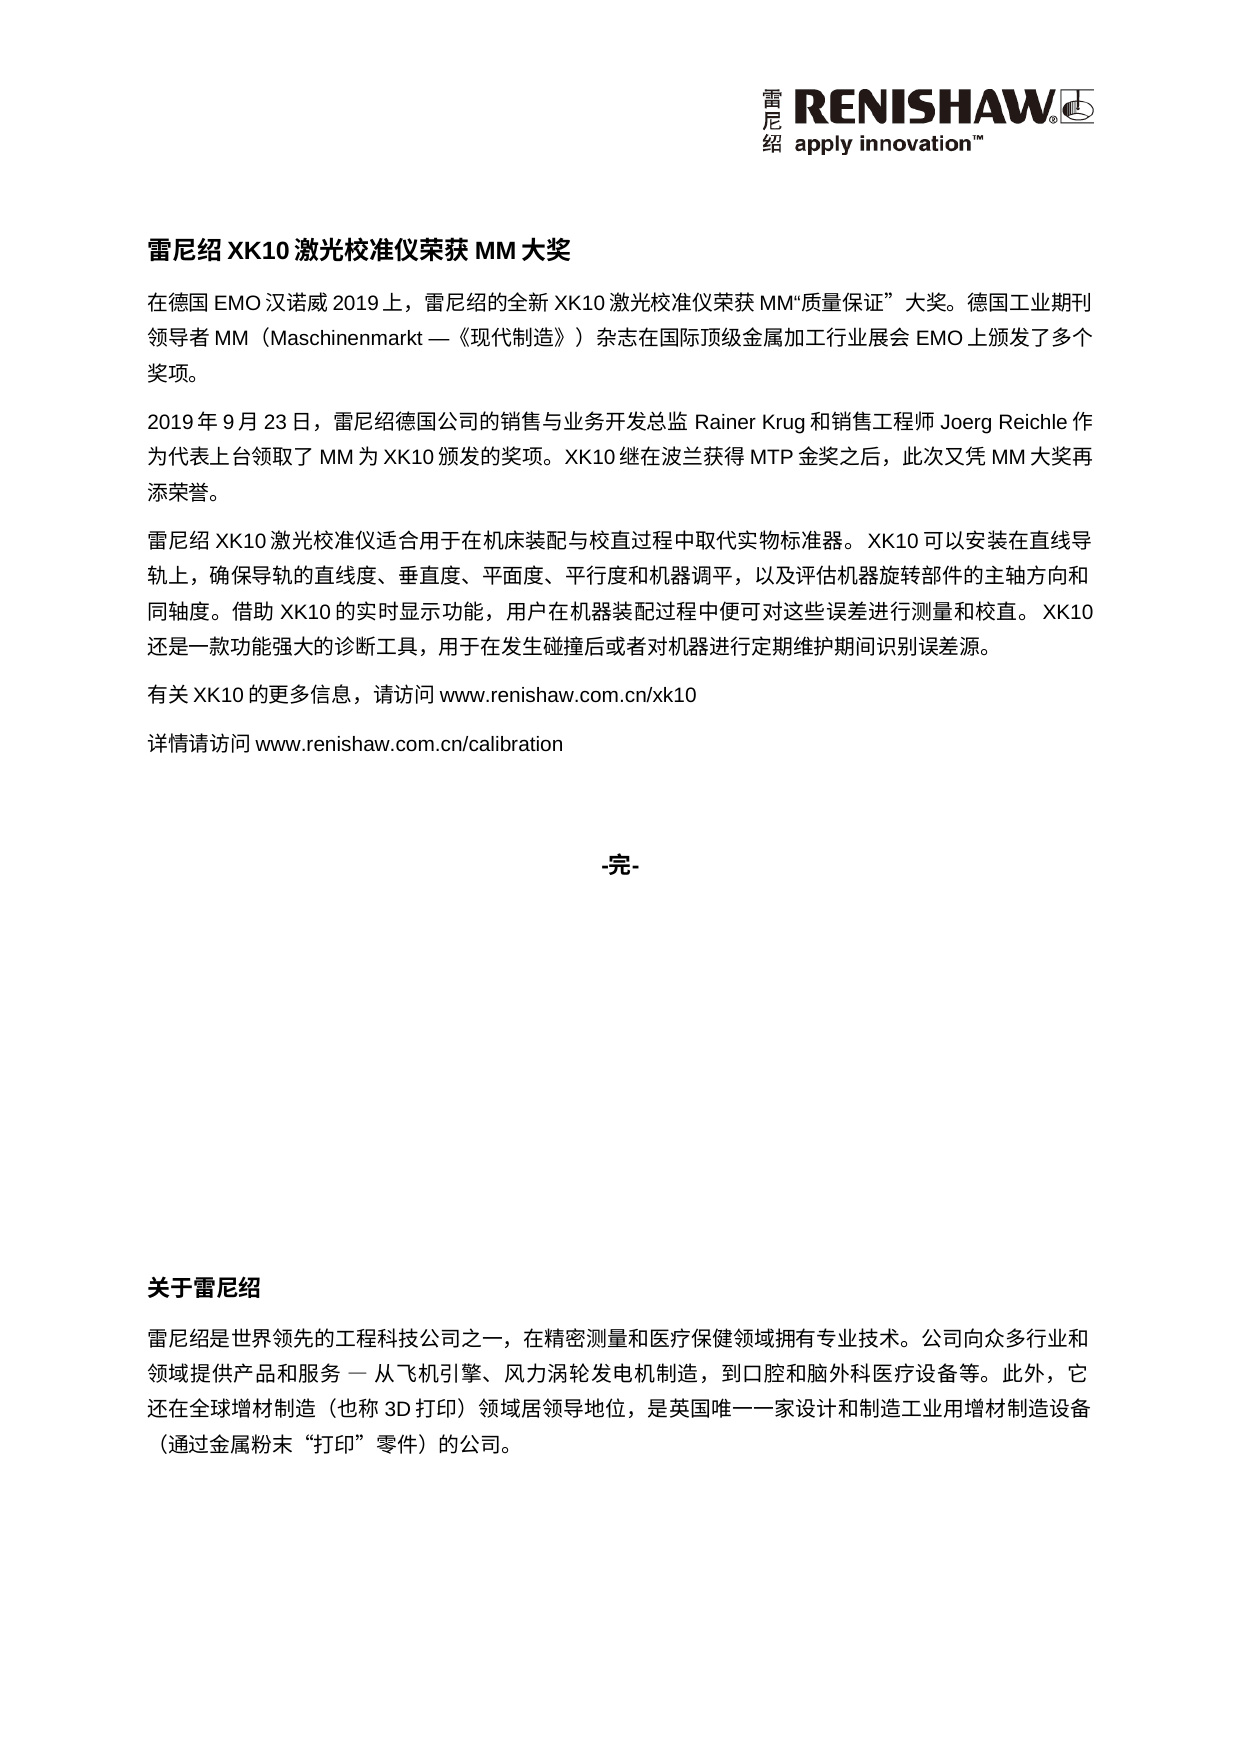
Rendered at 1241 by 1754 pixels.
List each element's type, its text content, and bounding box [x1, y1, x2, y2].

text 雷尼绍XK10激光校准仪荣获MM大奖 [147, 230, 1093, 266]
text 在德国EMO汉诺威2019上，雷尼绍的全新XK10激光校准仪荣获MM“质量保证”大奖。德国工业期刊领导者MM（Maschinenmarkt —《现代制造》）杂志在国际顶级金属加工行业展会EMO上颁发了多个奖项。 [147, 286, 1093, 387]
text 详情请访问www.renishaw.com.cn/calibration [147, 727, 1093, 757]
text 有关XK10的更多信息，请访问www.renishaw.com.cn/xk10 [147, 679, 1093, 709]
text -完- [147, 846, 1093, 880]
picture [762, 89, 1094, 155]
text 2019年9月23日，雷尼绍德国公司的销售与业务开发总监Rainer Krug和销售工程师Joerg Reichle作为代表上台领取了MM为XK10颁发的奖项。XK10继在波兰获得MTP金奖之后，此次又凭MM大奖再添荣誉。 [147, 405, 1093, 506]
text 雷尼绍是世界领先的工程科技公司之一，在精密测量和医疗保健领域拥有专业技术。公司向众多行业和领域提供产品和服务 — 从飞机引擎、风力涡轮发电机制造，到口腔和脑外科医疗设备等。此外，它 还在全球增材制造（也称3D打印）领域居领导地位，是英国唯一一家设计和制造工业用增材制造设备 （通过金属粉末“打印”零件）的公司。 [147, 1322, 1093, 1458]
text 关于雷尼绍 [147, 1269, 1093, 1303]
text 雷尼绍XK10激光校准仪适合用于在机床装配与校直过程中取代实物标准器。XK10可以安装在直线导轨上，确保导轨的直线度、垂直度、平面度、平行度和机器调平，以及评估机器旋转部件的主轴方向和同轴度。借助XK10的实时显示功能，用户在机器装配过程中便可对这些误差进行测量和校直。XK10还是一款功能强大的诊断工具，用于在发生碰撞后或者对机器进行定期维护期间识别误差源。 [147, 524, 1093, 660]
